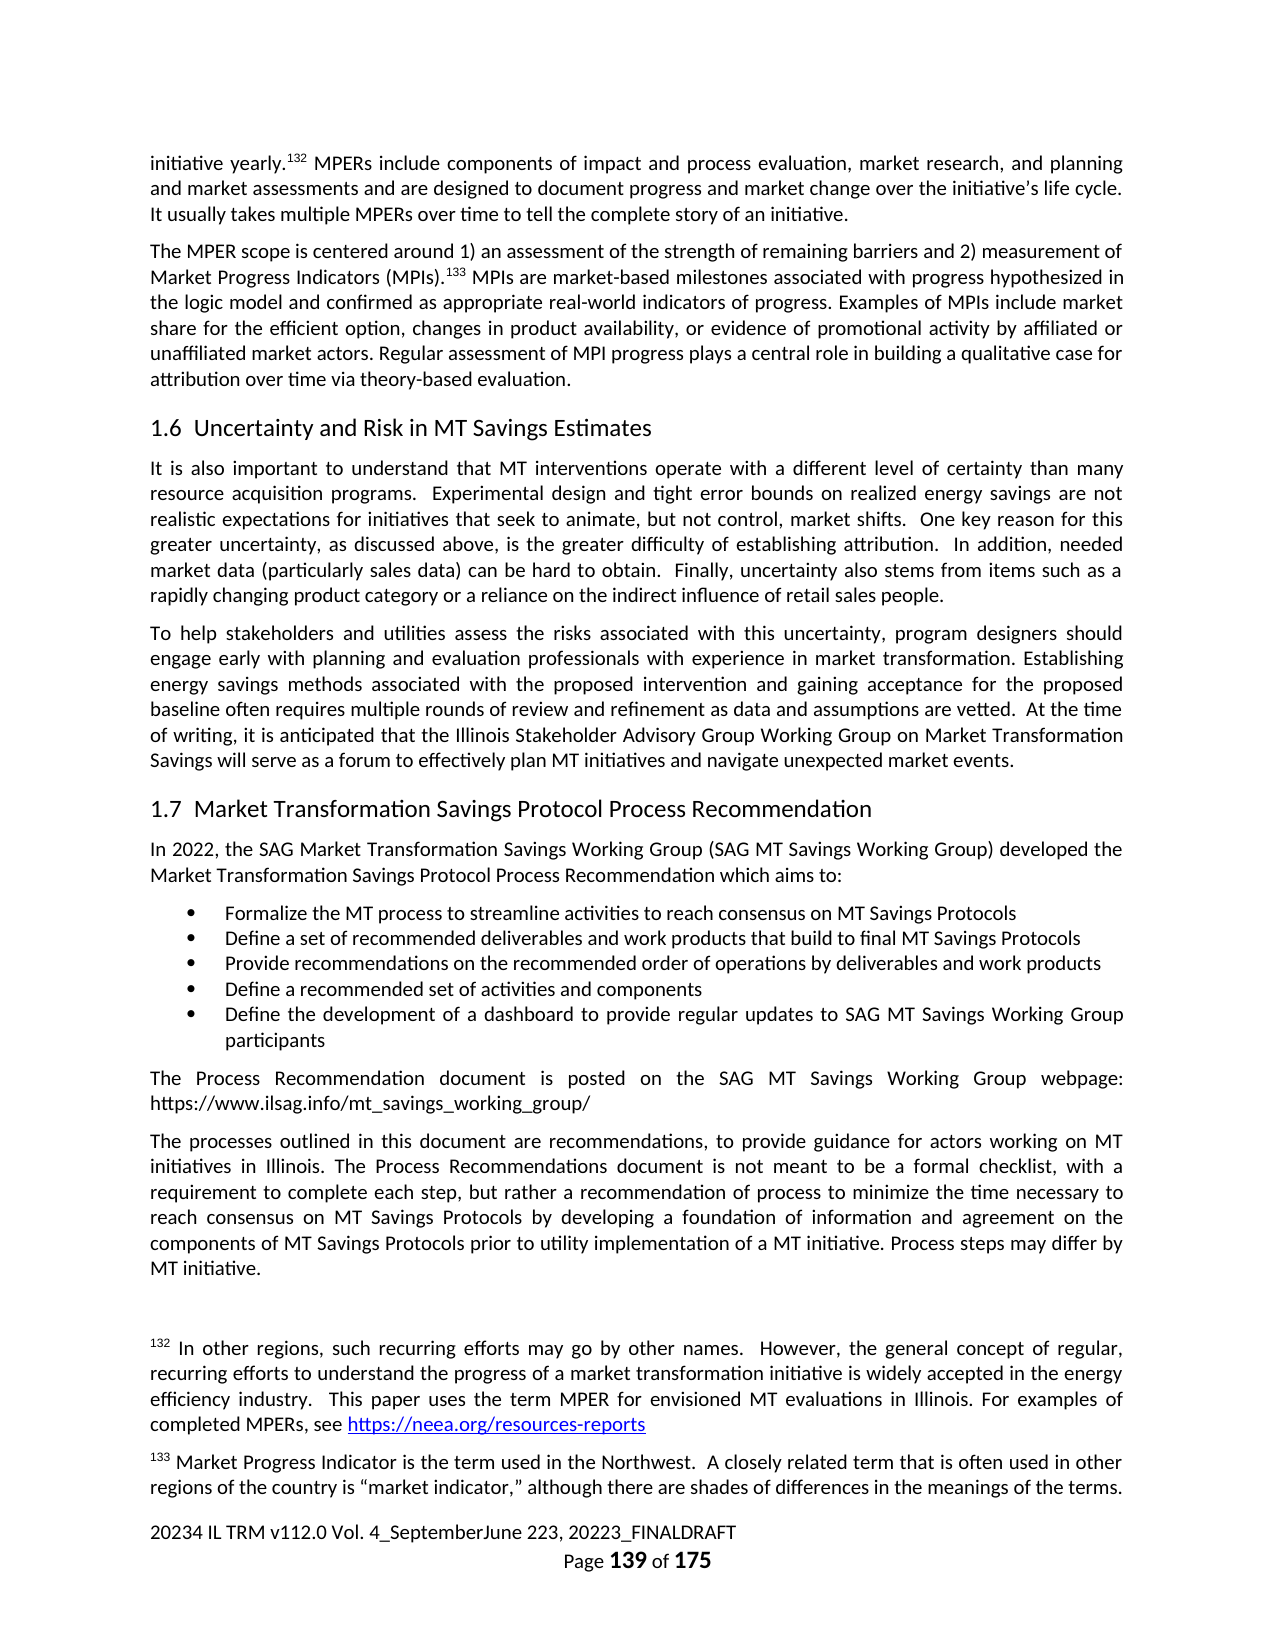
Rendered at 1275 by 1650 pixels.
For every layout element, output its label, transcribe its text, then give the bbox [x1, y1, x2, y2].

text The MPER scope is centered around 1) an assessment of the strength of remaining barriers and 2) measurement of Market Progress Indicators (MPIs). MPIs are market-based milestones associated with progress hypothesized in the logic model and confirmed as appropriate real-world indicators of progress. Examples of MPIs include market share for the efficient option, changes in product availability, or evidence of promotional activity by affiliated or unaffiliated market actors. Regular assessment of MPI progress plays a central role in building a qualitative case for attribution over time via theory-based evaluation. [150, 239, 1125, 391]
list Define a recommended set of activities and components [187, 976, 1125, 1001]
subtitle Market Transformation Savings Protocol Process Recommendation [150, 793, 1125, 824]
list Define the development of a dashboard to provide regular updates to SAG MT Savings Working Group participants [187, 1001, 1125, 1052]
text To help stakeholders and utilities assess the risks associated with this uncertainty, program designers should engage early with planning and evaluation professionals with experience in market transformation. Establishing energy savings methods associated with the proposed intervention and gaining acceptance for the proposed baseline often requires multiple rounds of review and refinement as data and assumptions are vetted. At the time of writing, it is anticipated that the Illinois Stakeholder Advisory Group Working Group on Market Transformation Savings will serve as a forum to effectively plan MT initiatives and navigate unexpected market events. [150, 620, 1125, 773]
subtitle Uncertainty and Risk in MT Savings Estimates [150, 412, 1125, 443]
list Formalize the MT process to streamline activities to reach consensus on MT Savings Protocols [187, 900, 1125, 925]
text The Process Recommendation document is posted on the SAG MT Savings Working Group webpage: https://www.ilsag.info/mt_savings_working_group/ [150, 1065, 1125, 1116]
text The processes outlined in this document are recommendations, to provide guidance for actors working on MT initiatives in Illinois. The Process Recommendations document is not meant to be a formal checklist, with a requirement to complete each step, but rather a recommendation of process to minimize the time necessary to reach consensus on MT Savings Protocols by developing a foundation of information and agreement on the components of MT Savings Protocols prior to utility implementation of a MT initiative. Process steps may differ by MT initiative. [150, 1128, 1125, 1281]
text It is also important to understand that MT interventions operate with a different level of certainty than many resource acquisition programs. Experimental design and tight error bounds on realized energy savings are not realistic expectations for initiatives that seek to animate, but not control, market shifts. One key reason for this greater uncertainty, as discussed above, is the greater difficulty of establishing attribution. In addition, needed market data (particularly sales data) can be hard to obtain. Finally, uncertainty also stems from items such as a rapidly changing product category or a reliance on the indirect influence of retail sales people. [150, 455, 1125, 608]
list Provide recommendations on the recommended order of operations by deliverables and work products [187, 951, 1125, 976]
list Define a set of recommended deliverables and work products that build to final MT Savings Protocols [187, 925, 1125, 951]
text In 2022, the SAG Market Transformation Savings Working Group (SAG MT Savings Working Group) developed the Market Transformation Savings Protocol Process Recommendation which aims to: [150, 836, 1125, 887]
text To evaluate a market transformation initiative effectively, it is essential to conduct regular research to understand market changes and implications for program adaptation. The Northwest Energy Efficiency Alliance (NEEA) refers to these regular evaluations as Market Progress Evaluation Reports (MPERs) and typically executes one per initiative yearly. MPERs include components of impact and process evaluation, market research, and planning and market assessments and are designed to document progress and market change over the initiative’s life cycle. It usually takes multiple MPERs over time to tell the complete story of an initiative. [150, 150, 1125, 226]
